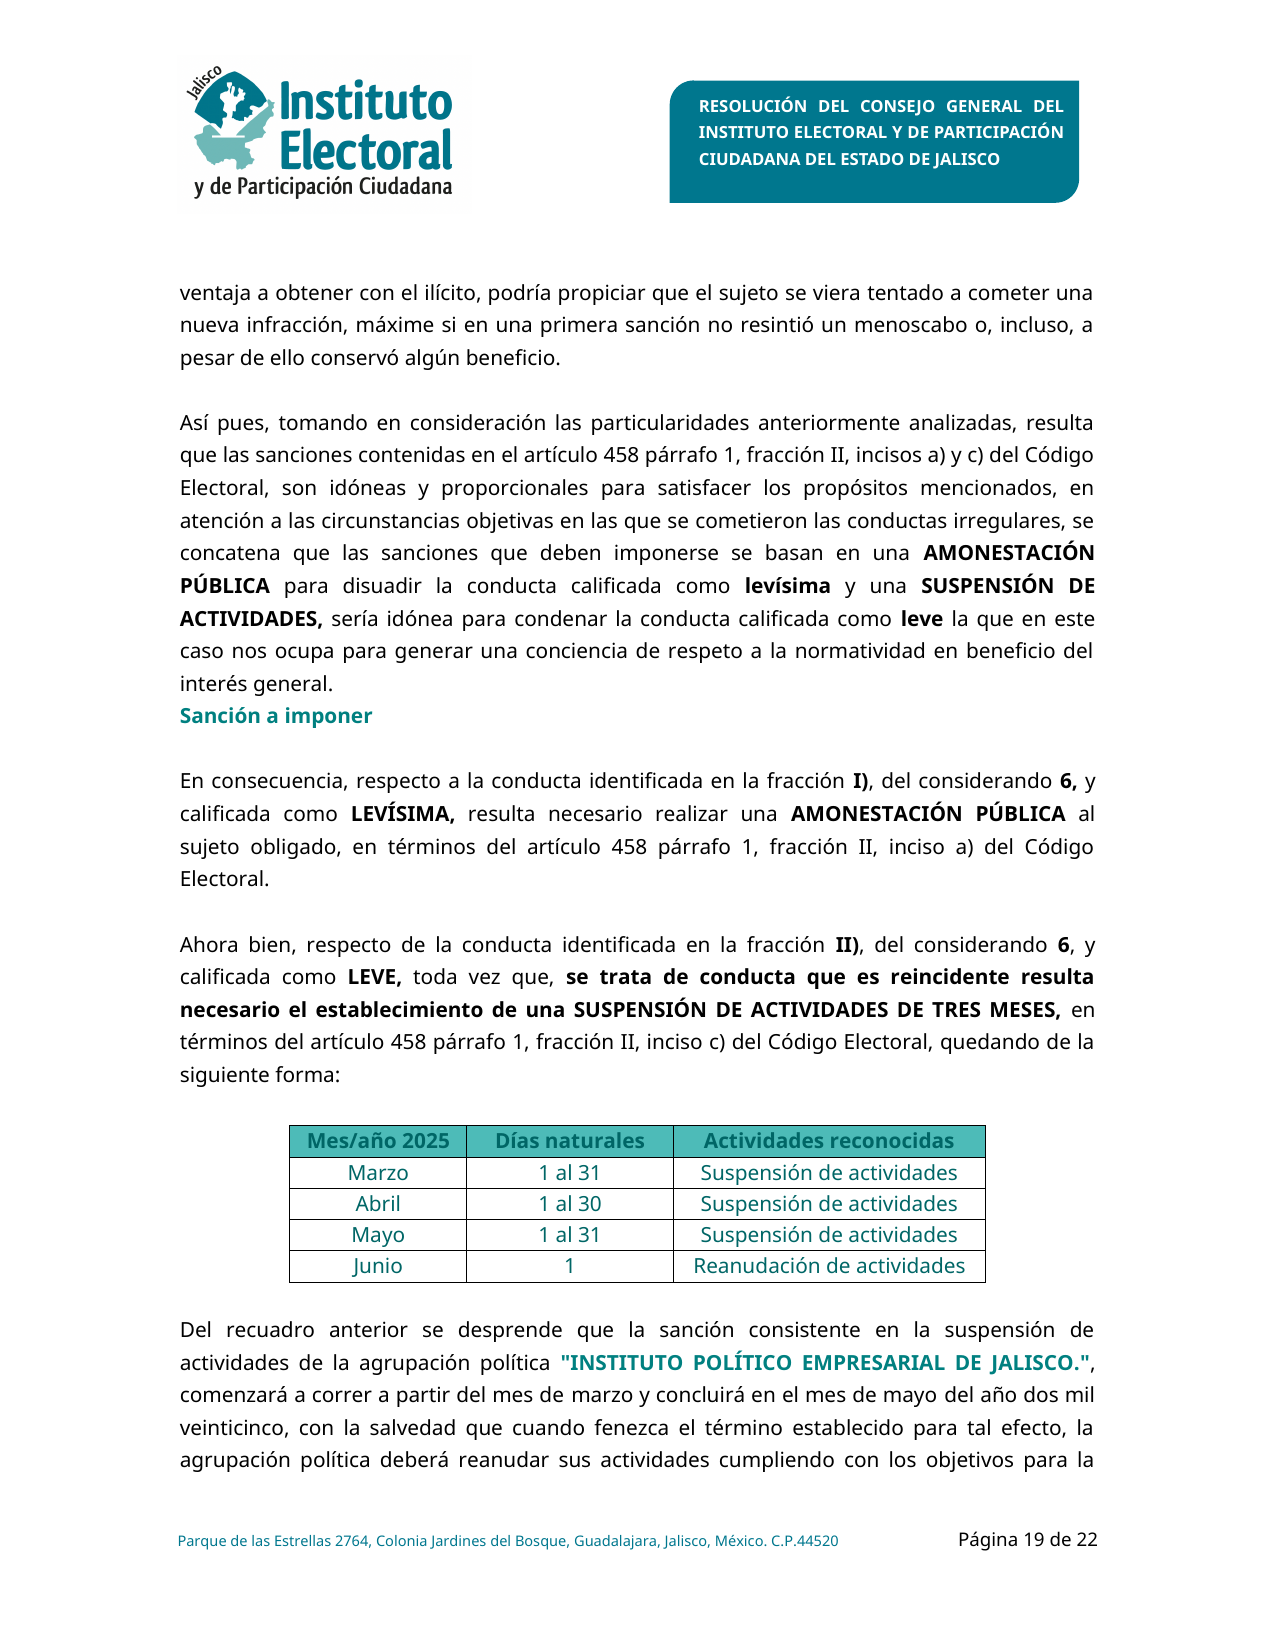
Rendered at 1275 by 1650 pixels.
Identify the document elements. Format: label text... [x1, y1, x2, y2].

table_cell Junio [290, 1251, 466, 1282]
table_cell 1 al 30 [467, 1189, 673, 1219]
table_cell Suspensión de actividades [674, 1158, 985, 1188]
table_cell 1 al 31 [467, 1158, 673, 1188]
text Así pues, tomando en consideración las particularidades anteriormente analizadas, resulta que las sanciones contenidas en el artículo 458 párrafo 1, fracción II, incisos a) y c) del Código Electoral, son idóneas y proporcionales para satisfacer los propósitos mencionados, en atención a las circunstancias objetivas en las que se cometieron las conductas irregulares, se concatena que las sanciones que deben imponerse se basan en una AMONESTACIÓN PÚBLICA para disuadir la conducta calificada como levísima y una SUSPENSIÓN DE ACTIVIDADES, sería idónea para condenar la conducta calificada como leve la que en este caso nos ocupa para generar una conciencia de respeto a la normatividad en beneficio del interés general. [179, 408, 1095, 697]
table_header Actividades reconocidas [674, 1126, 985, 1157]
table_header Mes/año 2025 [290, 1126, 466, 1157]
table_cell Mayo [290, 1220, 466, 1250]
table_cell Marzo [290, 1158, 466, 1188]
table_cell Abril [290, 1189, 466, 1219]
table_header Días naturales [467, 1126, 673, 1157]
picture [177, 55, 473, 214]
table_cell 1 [467, 1251, 673, 1282]
table_cell 1 al 31 [467, 1220, 673, 1250]
table_cell Suspensión de actividades [674, 1189, 985, 1219]
text En consecuencia, respecto a la conducta identificada en la fracción I), del considerando 6, y calificada como LEVÍSIMA, resulta necesario realizar una AMONESTACIÓN PÚBLICA al sujeto obligado, en términos del artículo 458 párrafo 1, fracción II, inciso a) del Código Electoral. [179, 767, 1095, 893]
table_cell Suspensión de actividades [674, 1220, 985, 1250]
table_cell Reanudación de actividades [674, 1251, 985, 1282]
text Ahora bien, respecto de la conducta identificada en la fracción II), del considerando 6, y calificada como LEVE, toda vez que, se trata de conducta que es reincidente resulta necesario el establecimiento de una SUSPENSIÓN DE ACTIVIDADES DE TRES MESES, en términos del artículo 458 párrafo 1, fracción II, inciso c) del Código Electoral, quedando de la siguiente forma: [179, 930, 1095, 1088]
text Sanción a imponer [179, 701, 1095, 730]
